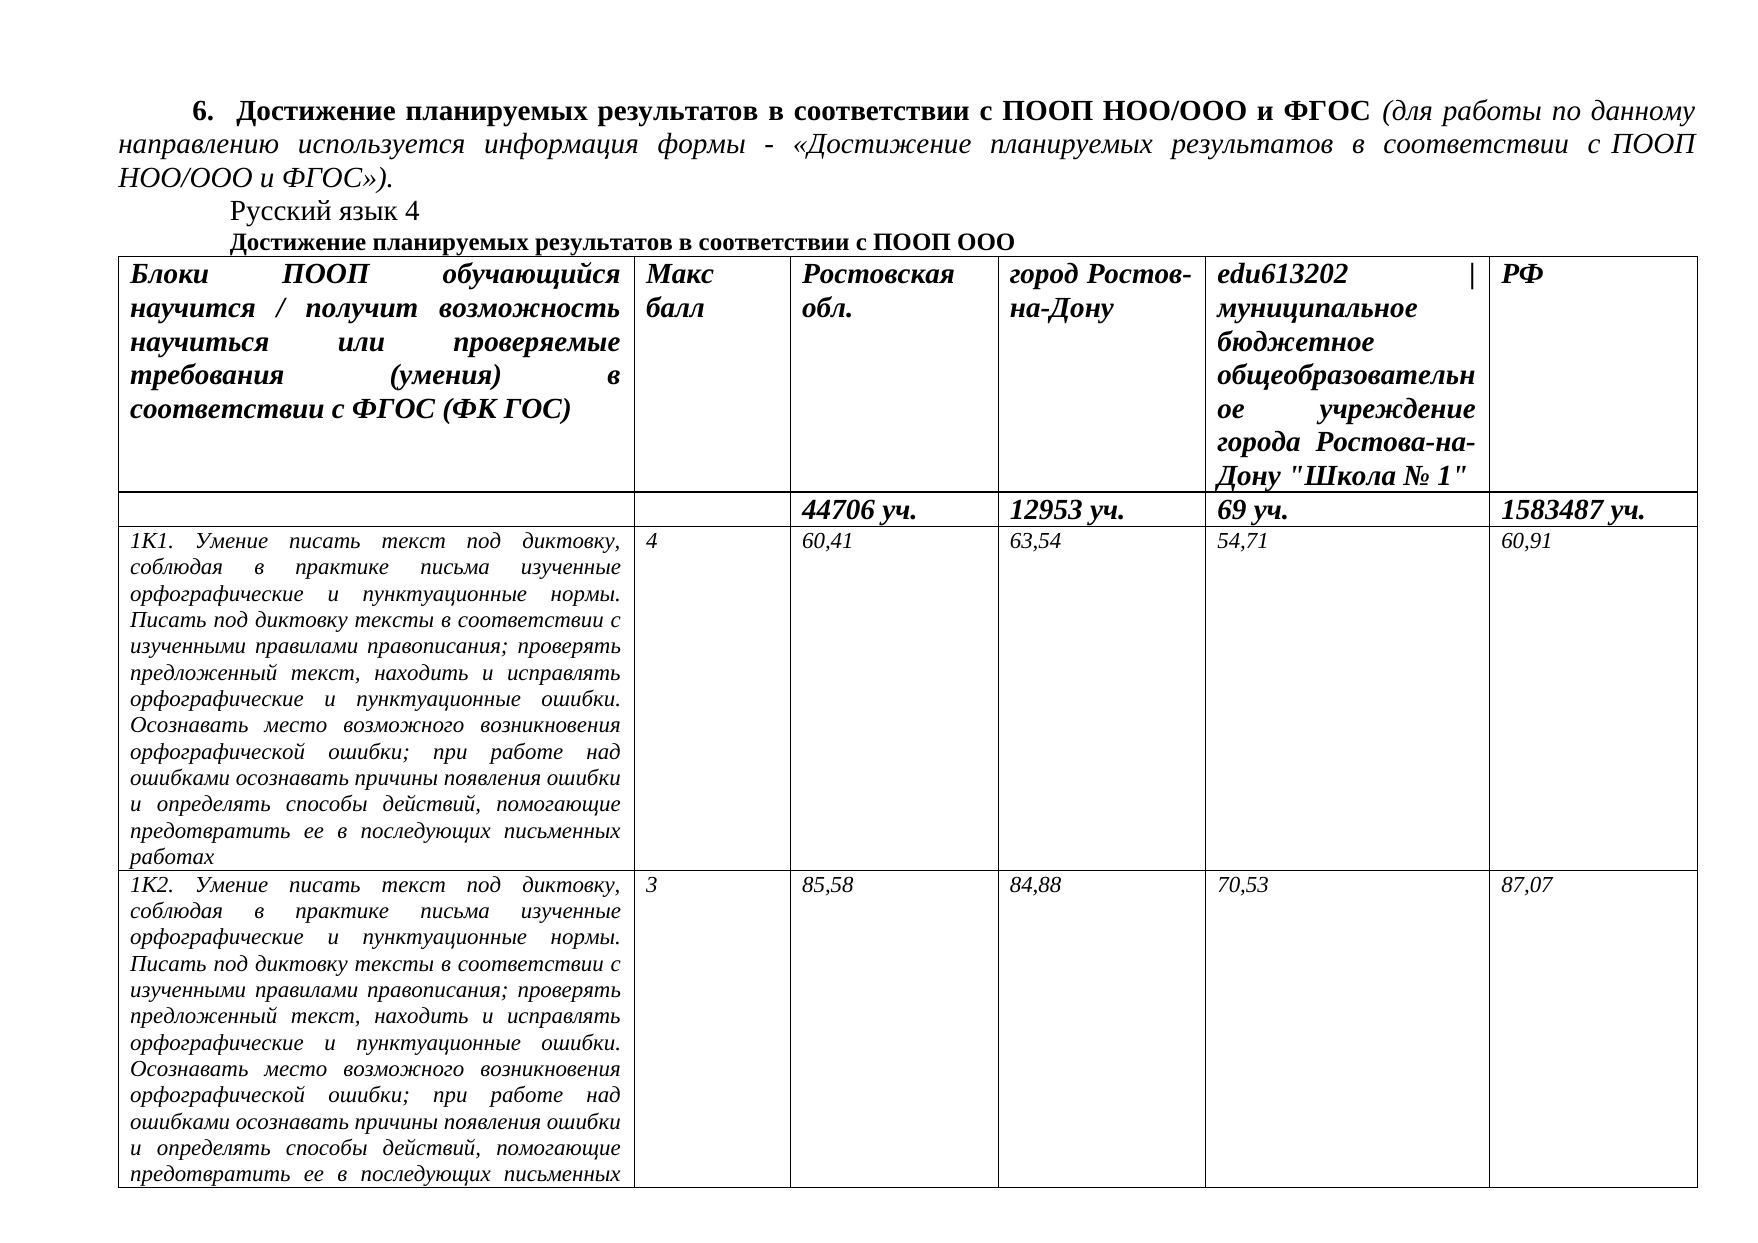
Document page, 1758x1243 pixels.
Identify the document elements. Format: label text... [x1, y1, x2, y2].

table_cell 44706 уч. [791, 493, 998, 526]
table_cell 4 [635, 527, 790, 869]
table_header РФ [1490, 257, 1697, 491]
table_cell 3 [635, 871, 790, 1187]
table_cell 63,54 [999, 527, 1205, 869]
table_cell 85,58 [791, 871, 998, 1187]
table_cell 69 уч. [1206, 493, 1489, 526]
table_cell 1583487 уч. [1490, 493, 1697, 526]
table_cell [119, 871, 634, 1187]
table_header Макс балл [635, 257, 790, 491]
table_cell 60,41 [791, 527, 998, 869]
table_header edu613202 | муниципальное бюджетное общеобразовательное учреждение города Ростова-на-Дону "Школа № 1" [1206, 257, 1489, 491]
table_cell [119, 493, 634, 526]
table_cell 12953 уч. [999, 493, 1205, 526]
table_cell 54,71 [1206, 527, 1489, 869]
table_cell 87,07 [1490, 871, 1697, 1187]
table_header Ростовская обл. [791, 257, 998, 491]
list Русский язык 4 [229, 193, 1698, 227]
table_cell 84,88 [999, 871, 1205, 1187]
table_header город Ростов-на-Дону [999, 257, 1205, 491]
table_cell 70,53 [1206, 871, 1489, 1187]
table_cell 60,91 [1490, 527, 1697, 869]
table_cell 1К1. Умение писать текст под диктовку, соблюдая в практике письма изученные орфографические и пунктуационные нормы. Писать под диктовку тексты в соответствии с изученными правилами правописания; проверять предложенный текст, находить и исправлять орфографические и пунктуационные ошибки. Осознавать место возможного возникновения орфографической ошибки; при работе над ошибками осознавать причины появления ошибки и определять способы действий, помогающие предотвратить ее в последующих письменных работах [119, 527, 634, 869]
table_cell [635, 493, 790, 526]
list Достижение планируемых результатов в соответствии с ПООП ООО [229, 227, 1698, 256]
list Достижение планируемых результатов в соответствии с ПООП НОО/ООО и ФГОС (для работы по данному направлению используется информация формы - «Достижение планируемых результатов в соответствии с ПООП НОО/ООО и ФГОС»). [118, 93, 1698, 193]
table_header Блоки ПООП обучающийся научится / получит возможность научиться или проверяемые требования (умения) в соответствии с ФГОС (ФК ГОС) [119, 257, 634, 491]
